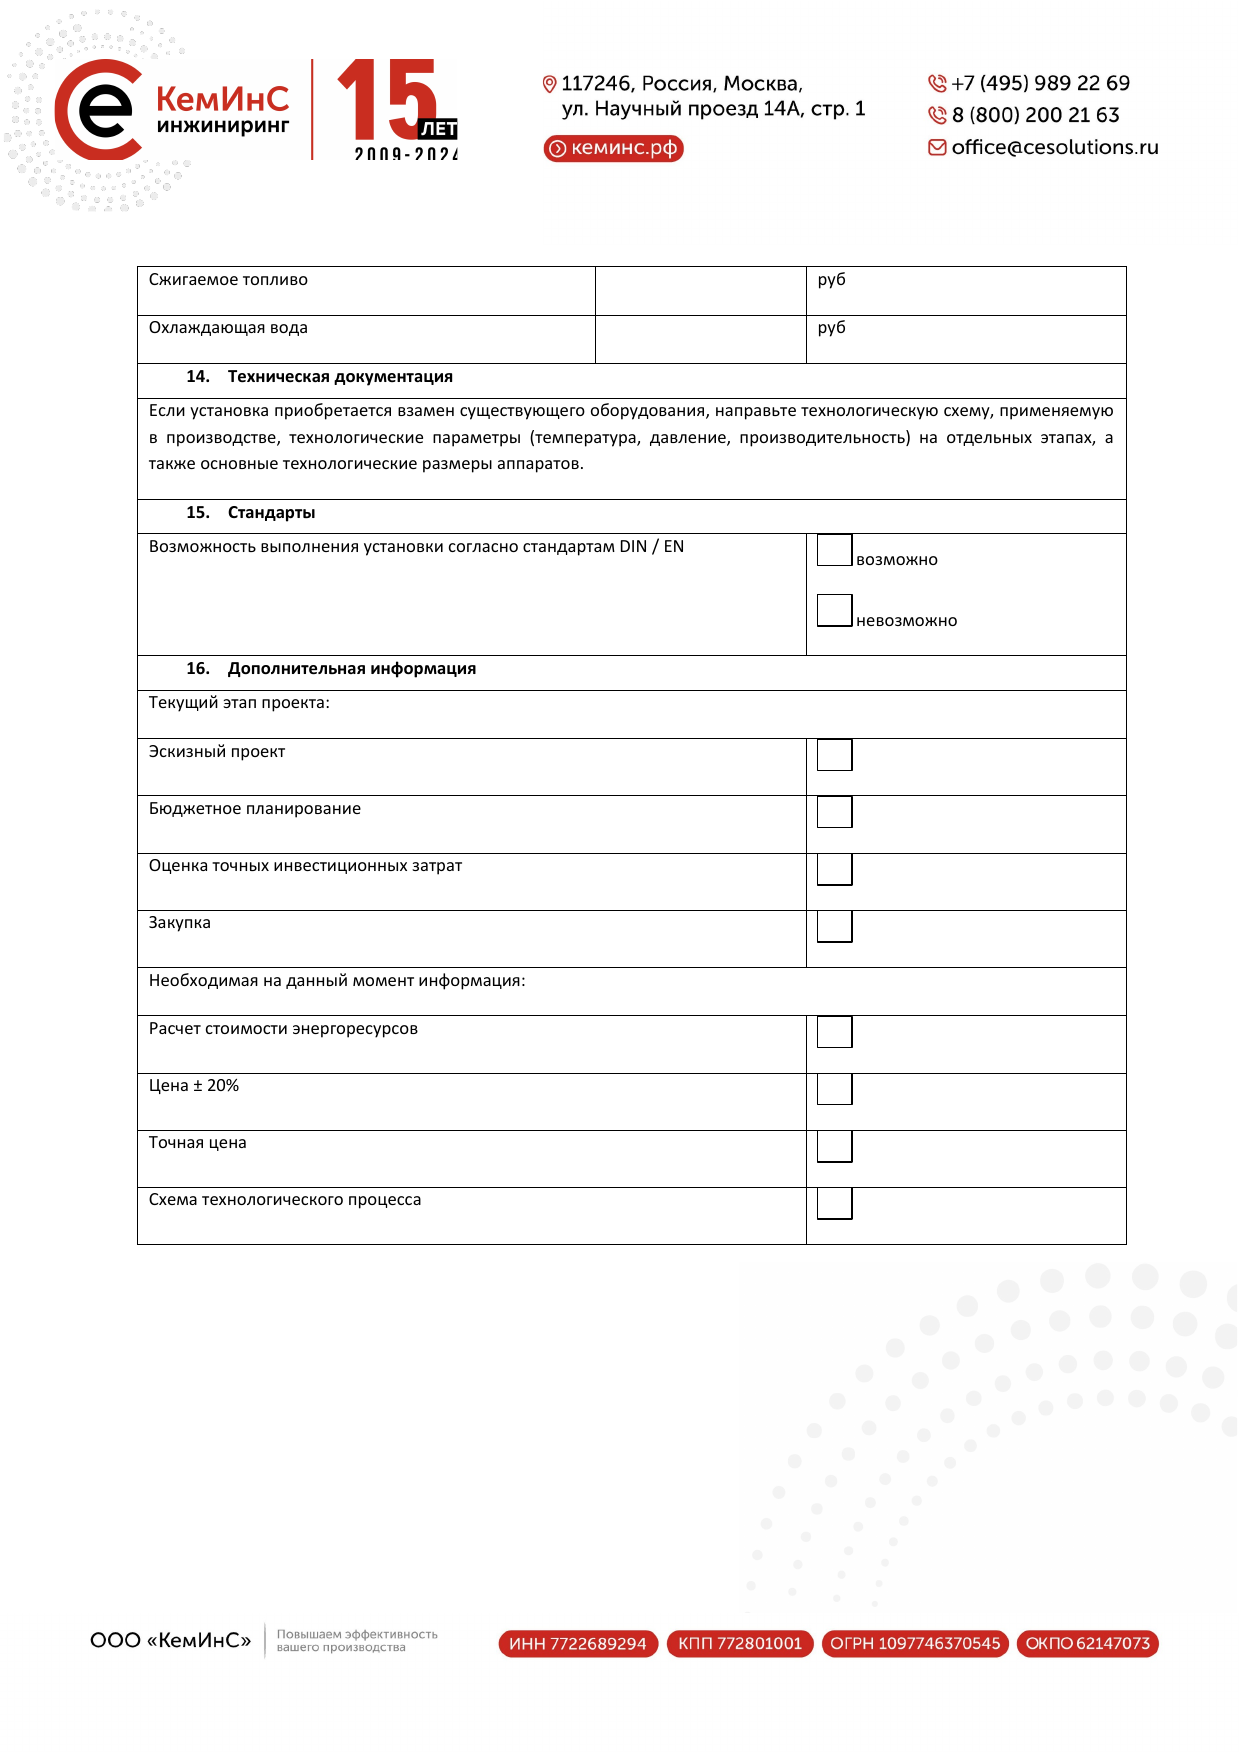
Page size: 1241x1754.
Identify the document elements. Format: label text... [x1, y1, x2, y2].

table_cell руб [807, 267, 1126, 314]
picture [542, 1, 1238, 245]
table_cell [807, 1188, 1126, 1244]
table_cell Необходимая на данный момент информация: [138, 968, 1126, 1015]
table_cell Оценка точных инвестиционных затрат [138, 854, 806, 909]
table_cell Схема технологического процесса [138, 1188, 806, 1244]
table_cell [807, 1074, 1126, 1129]
table_cell [807, 854, 1126, 909]
table_cell Текущий этап проекта: [138, 691, 1126, 738]
table_cell [807, 1131, 1126, 1187]
table_cell Техническая документация [138, 364, 1126, 397]
table_cell Если установка приобретается взамен существующего оборудования, направьте технологическую схему, применяемую в производстве, технологические параметры (температура, давление, производительность) на отдельных этапах, а также основные технологические размеры аппаратов. [138, 399, 1126, 499]
table_cell [596, 316, 806, 363]
table_cell Расчет стоимости энергоресурсов [138, 1016, 806, 1072]
table_cell Эскизный проект [138, 739, 806, 795]
table_cell [807, 1016, 1126, 1072]
table_cell [596, 267, 806, 314]
table_cell возможно невозможно [807, 534, 1126, 655]
table_cell Цена ± 20% [138, 1074, 806, 1129]
table_cell [807, 796, 1126, 852]
table_cell Стандарты [138, 500, 1126, 533]
table_cell Бюджетное планирование [138, 796, 806, 852]
table_cell руб [807, 316, 1126, 363]
table_cell Сжигаемое топливо [138, 267, 595, 314]
table_cell [807, 911, 1126, 967]
table_cell Возможность выполнения установки согласно стандартам DIN / EN [138, 534, 806, 655]
table_cell Охлаждающая вода [138, 316, 595, 363]
picture [0, 1262, 1239, 1752]
table_cell Точная цена [138, 1131, 806, 1187]
table_cell [807, 739, 1126, 795]
picture [2, 9, 458, 210]
table_cell Дополнительная информация [138, 656, 1126, 690]
table_cell Закупка [138, 911, 806, 967]
